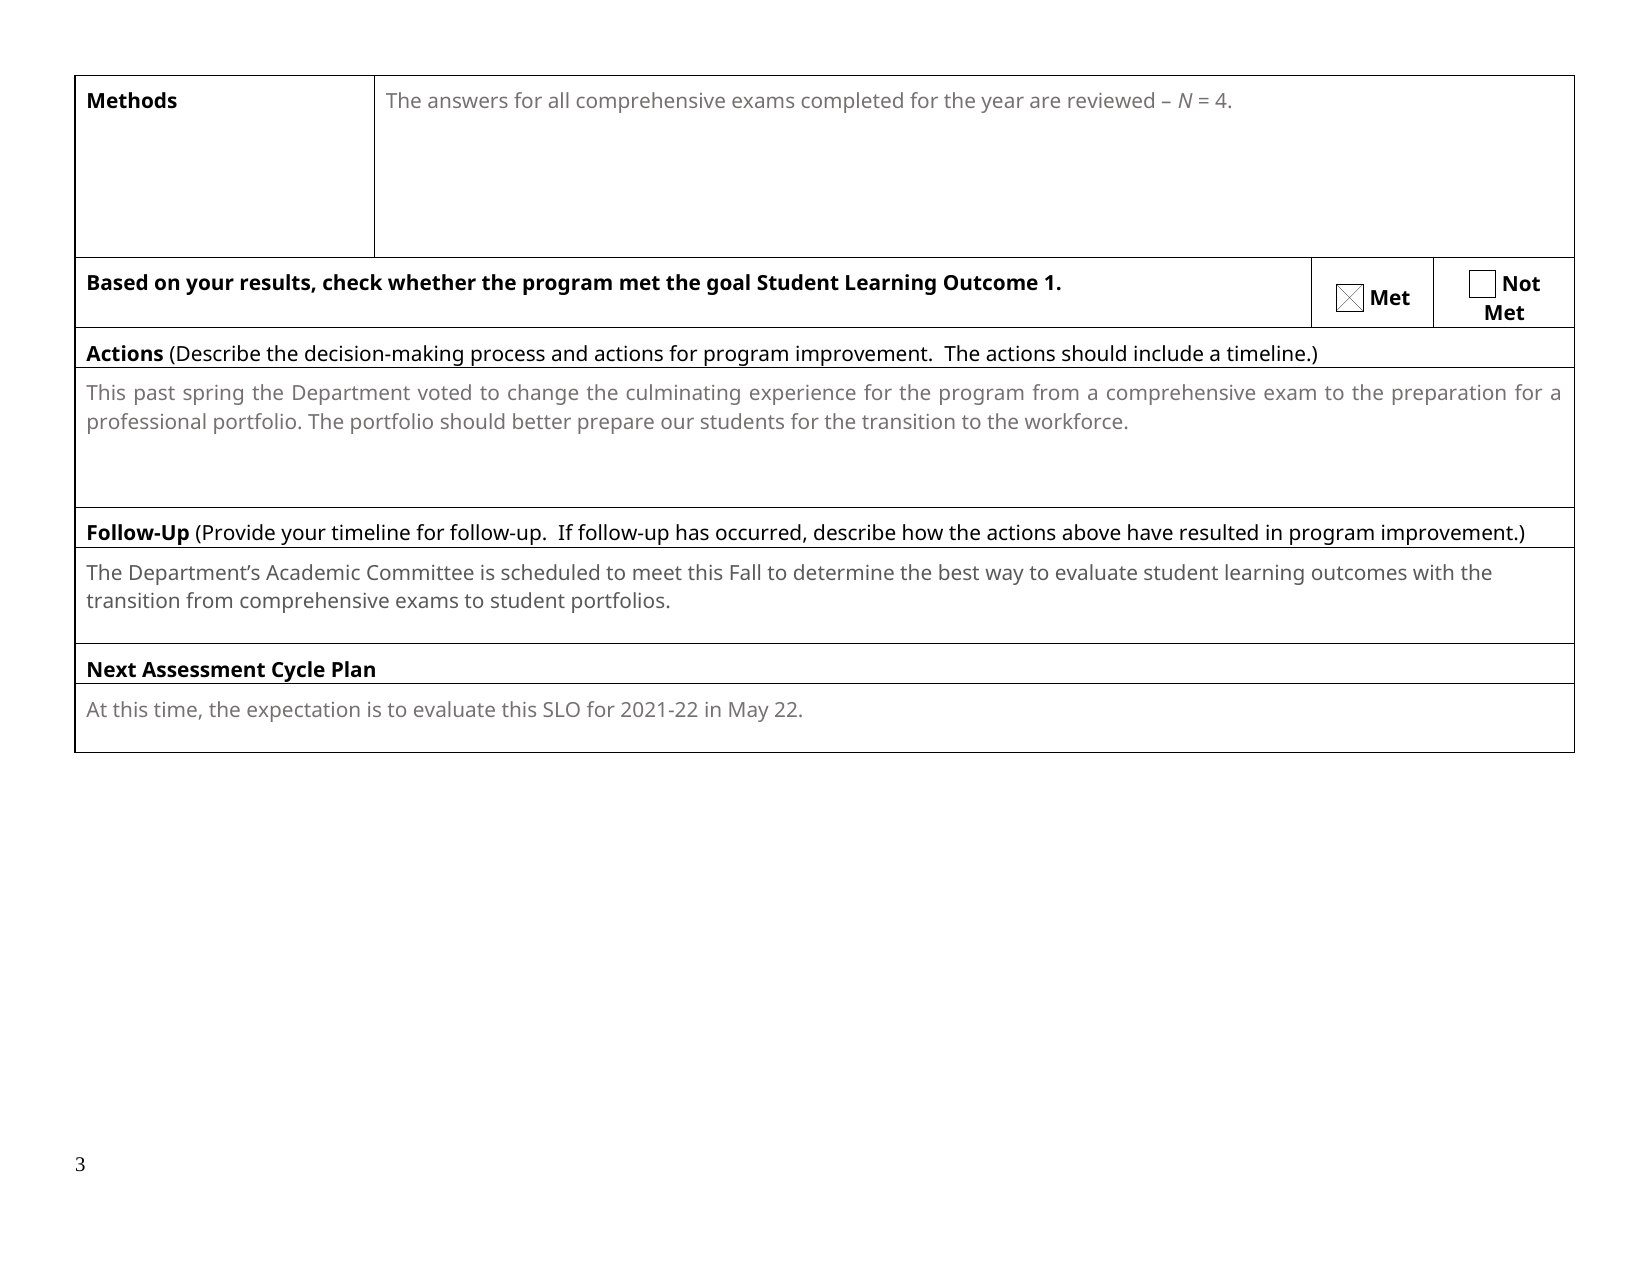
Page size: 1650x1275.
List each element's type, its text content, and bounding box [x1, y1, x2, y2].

table_cell The answers for all comprehensive exams completed for the year are reviewed – N = 4. [375, 76, 1574, 257]
table_cell Met [1312, 258, 1433, 327]
table_cell Next Assessment Cycle Plan [76, 644, 1574, 683]
table_cell Based on your results, check whether the program met the goal Student Learning Outcome 1. [76, 258, 1311, 327]
table_cell Not Met [1434, 258, 1574, 327]
table_cell At this time, the expectation is to evaluate this SLO for 2021-22 in May 22. [76, 684, 1574, 752]
table_cell This past spring the Department voted to change the culminating experience for the program from a comprehensive exam to the preparation for a professional portfolio. The portfolio should better prepare our students for the transition to the workforce. [76, 368, 1574, 507]
table_cell Actions (Describe the decision-making process and actions for program improvement. The actions should include a timeline.) [76, 328, 1574, 367]
table_cell The Department’s Academic Committee is scheduled to meet this Fall to determine the best way to evaluate student learning outcomes with the transition from comprehensive exams to student portfolios. [76, 548, 1574, 643]
table_cell Methods [76, 76, 374, 257]
table_cell Follow-Up (Provide your timeline for follow-up. If follow-up has occurred, describe how the actions above have resulted in program improvement.) [76, 508, 1574, 547]
